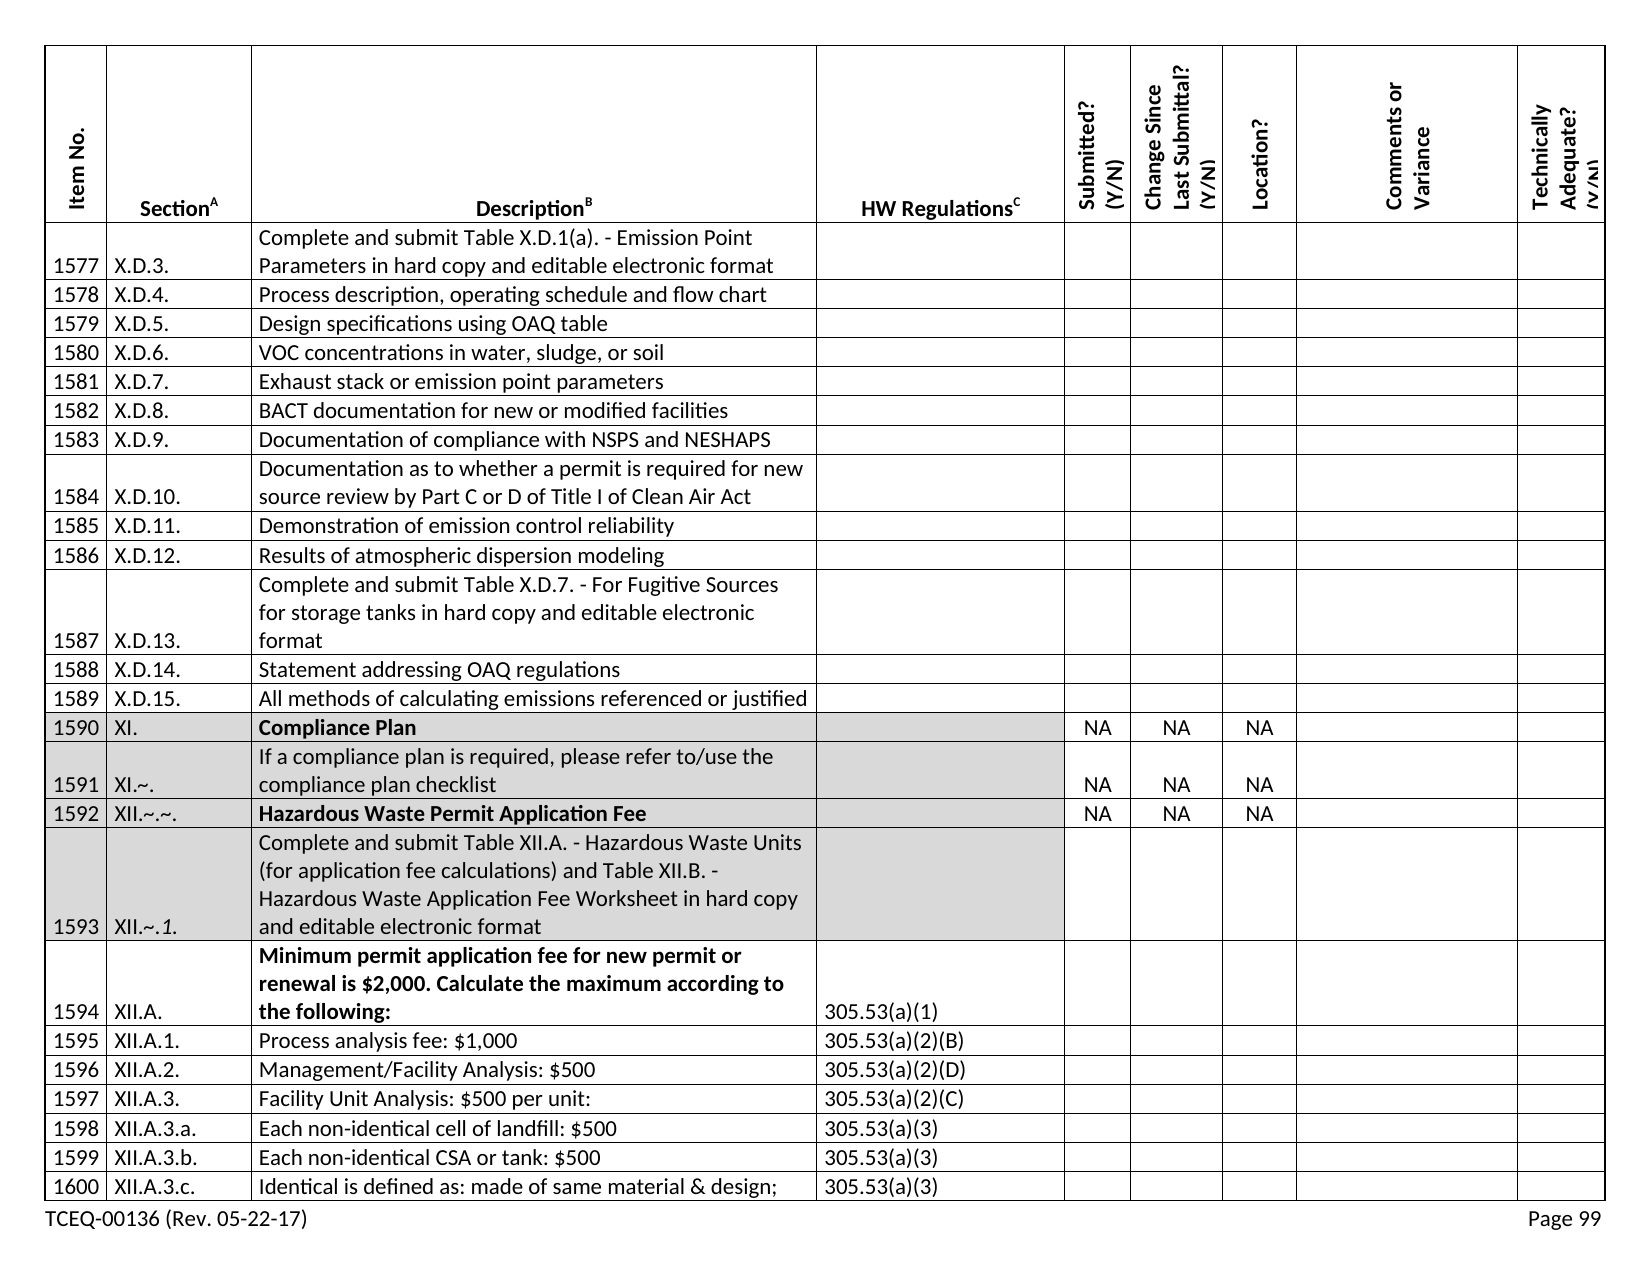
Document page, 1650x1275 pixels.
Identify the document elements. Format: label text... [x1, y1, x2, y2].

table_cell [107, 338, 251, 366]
table_header Comments or Variance [1297, 46, 1517, 222]
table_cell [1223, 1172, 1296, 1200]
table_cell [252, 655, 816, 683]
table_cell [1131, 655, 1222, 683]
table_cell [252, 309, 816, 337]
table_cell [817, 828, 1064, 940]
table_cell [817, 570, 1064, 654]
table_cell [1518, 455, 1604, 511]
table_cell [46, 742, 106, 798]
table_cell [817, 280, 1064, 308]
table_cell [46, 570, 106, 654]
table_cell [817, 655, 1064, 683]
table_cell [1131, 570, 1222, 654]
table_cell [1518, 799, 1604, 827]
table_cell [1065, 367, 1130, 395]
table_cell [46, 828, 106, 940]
table_header Location? [1223, 46, 1296, 222]
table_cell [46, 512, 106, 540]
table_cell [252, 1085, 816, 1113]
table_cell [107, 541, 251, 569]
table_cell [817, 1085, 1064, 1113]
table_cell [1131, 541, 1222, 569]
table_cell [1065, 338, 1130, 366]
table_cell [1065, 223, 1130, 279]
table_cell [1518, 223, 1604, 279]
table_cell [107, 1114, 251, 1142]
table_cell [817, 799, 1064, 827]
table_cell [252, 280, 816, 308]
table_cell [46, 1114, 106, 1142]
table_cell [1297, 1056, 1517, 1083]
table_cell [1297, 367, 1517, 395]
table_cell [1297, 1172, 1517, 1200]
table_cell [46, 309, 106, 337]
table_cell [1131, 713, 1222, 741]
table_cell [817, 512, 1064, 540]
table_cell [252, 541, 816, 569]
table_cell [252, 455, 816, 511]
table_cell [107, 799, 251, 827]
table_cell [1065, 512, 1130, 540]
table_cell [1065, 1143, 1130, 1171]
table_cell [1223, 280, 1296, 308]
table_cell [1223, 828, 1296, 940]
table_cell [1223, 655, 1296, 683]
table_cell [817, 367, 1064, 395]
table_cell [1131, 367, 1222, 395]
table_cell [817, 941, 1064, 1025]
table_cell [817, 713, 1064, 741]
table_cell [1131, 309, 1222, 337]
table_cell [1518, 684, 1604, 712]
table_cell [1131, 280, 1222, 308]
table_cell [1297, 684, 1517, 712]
table_header Change Since Last Submittal? (Y/N) [1131, 46, 1222, 222]
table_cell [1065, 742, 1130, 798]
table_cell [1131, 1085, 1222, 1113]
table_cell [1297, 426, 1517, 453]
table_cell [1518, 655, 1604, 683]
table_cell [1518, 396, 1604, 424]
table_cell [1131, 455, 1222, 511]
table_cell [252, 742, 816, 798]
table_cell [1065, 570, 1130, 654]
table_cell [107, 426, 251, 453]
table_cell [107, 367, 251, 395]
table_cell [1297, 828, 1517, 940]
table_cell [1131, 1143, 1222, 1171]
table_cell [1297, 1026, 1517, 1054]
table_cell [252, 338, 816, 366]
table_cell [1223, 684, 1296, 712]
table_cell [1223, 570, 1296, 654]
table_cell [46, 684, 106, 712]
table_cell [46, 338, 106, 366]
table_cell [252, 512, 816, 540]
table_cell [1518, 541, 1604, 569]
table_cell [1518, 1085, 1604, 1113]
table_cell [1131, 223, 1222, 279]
table_header Item No. [46, 46, 106, 222]
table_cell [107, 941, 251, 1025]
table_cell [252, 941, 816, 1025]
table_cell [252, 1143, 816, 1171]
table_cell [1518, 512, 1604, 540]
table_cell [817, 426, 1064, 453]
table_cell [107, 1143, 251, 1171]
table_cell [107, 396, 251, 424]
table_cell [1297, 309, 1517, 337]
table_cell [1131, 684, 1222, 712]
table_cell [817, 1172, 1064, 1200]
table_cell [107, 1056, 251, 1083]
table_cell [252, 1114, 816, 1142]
table_header DescriptionB [252, 46, 816, 222]
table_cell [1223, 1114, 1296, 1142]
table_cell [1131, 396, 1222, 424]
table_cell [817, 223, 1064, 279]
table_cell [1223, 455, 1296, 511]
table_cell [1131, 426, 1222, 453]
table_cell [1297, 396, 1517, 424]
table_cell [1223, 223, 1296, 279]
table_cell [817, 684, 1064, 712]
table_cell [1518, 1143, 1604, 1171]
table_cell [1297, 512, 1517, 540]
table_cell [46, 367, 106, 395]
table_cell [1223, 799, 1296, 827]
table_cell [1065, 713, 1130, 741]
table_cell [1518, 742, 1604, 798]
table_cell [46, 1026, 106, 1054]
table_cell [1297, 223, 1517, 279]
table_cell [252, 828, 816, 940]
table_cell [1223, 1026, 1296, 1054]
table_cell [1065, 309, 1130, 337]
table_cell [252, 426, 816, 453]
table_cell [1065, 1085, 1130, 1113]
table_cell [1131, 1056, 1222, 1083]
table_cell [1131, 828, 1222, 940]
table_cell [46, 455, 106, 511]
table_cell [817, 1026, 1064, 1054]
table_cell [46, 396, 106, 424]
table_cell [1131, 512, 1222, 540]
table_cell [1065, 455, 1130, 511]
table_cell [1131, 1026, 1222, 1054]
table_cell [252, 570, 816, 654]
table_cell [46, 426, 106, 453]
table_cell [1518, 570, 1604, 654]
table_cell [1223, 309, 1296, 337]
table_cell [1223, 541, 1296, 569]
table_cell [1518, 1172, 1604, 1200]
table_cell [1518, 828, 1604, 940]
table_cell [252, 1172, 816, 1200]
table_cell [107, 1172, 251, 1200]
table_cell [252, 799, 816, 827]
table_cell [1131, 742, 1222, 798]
table_header Submitted? (Y/N) [1065, 46, 1130, 222]
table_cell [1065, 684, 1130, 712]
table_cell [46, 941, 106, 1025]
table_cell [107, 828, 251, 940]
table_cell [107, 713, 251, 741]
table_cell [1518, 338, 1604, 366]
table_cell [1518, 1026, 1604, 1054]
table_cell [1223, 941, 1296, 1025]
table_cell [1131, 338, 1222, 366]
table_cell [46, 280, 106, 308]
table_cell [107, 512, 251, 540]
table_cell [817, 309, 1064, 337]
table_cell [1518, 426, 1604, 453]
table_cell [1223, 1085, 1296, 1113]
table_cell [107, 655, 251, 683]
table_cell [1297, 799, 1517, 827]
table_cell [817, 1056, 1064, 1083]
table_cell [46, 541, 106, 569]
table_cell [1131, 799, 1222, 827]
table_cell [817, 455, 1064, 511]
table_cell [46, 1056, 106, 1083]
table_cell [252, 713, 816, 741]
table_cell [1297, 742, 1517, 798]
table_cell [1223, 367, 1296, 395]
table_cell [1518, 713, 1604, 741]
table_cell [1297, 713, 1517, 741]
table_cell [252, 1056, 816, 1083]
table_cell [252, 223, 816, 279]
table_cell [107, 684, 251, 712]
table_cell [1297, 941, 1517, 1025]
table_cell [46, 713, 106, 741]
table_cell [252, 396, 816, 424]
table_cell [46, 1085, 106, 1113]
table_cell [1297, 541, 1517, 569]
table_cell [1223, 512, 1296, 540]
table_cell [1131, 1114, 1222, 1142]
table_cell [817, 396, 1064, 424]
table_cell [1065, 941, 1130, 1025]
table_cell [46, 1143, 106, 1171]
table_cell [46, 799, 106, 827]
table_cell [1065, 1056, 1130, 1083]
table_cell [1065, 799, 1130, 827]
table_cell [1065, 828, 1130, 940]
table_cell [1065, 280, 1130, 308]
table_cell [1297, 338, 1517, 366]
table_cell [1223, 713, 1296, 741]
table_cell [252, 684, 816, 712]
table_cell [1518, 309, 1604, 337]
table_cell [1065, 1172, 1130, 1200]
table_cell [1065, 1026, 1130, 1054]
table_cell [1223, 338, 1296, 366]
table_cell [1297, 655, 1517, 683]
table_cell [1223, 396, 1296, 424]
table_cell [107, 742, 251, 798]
table_header HW RegulationsC [817, 46, 1064, 222]
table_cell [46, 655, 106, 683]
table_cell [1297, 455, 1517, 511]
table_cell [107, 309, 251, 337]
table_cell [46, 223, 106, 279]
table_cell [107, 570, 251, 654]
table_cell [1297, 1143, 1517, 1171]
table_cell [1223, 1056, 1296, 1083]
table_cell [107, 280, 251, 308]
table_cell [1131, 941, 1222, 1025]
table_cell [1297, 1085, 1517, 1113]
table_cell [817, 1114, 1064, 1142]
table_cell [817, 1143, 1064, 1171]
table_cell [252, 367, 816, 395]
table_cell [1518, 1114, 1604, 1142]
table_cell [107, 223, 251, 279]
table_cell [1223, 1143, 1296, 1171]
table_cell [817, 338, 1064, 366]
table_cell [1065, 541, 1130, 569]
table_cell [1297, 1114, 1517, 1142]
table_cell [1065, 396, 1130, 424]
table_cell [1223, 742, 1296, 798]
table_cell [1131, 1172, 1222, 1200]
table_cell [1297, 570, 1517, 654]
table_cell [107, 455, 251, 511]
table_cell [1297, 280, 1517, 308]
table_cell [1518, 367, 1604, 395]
table_header Technically Adequate? (Y/N) [1518, 46, 1604, 222]
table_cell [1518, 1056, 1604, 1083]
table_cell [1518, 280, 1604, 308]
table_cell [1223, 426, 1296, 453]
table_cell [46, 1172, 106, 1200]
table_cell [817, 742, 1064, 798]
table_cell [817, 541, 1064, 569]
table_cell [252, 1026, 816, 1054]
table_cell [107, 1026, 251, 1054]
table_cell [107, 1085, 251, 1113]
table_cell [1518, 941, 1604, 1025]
table_header SectionA [107, 46, 251, 222]
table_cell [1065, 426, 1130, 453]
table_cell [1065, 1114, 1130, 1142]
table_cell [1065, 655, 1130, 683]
